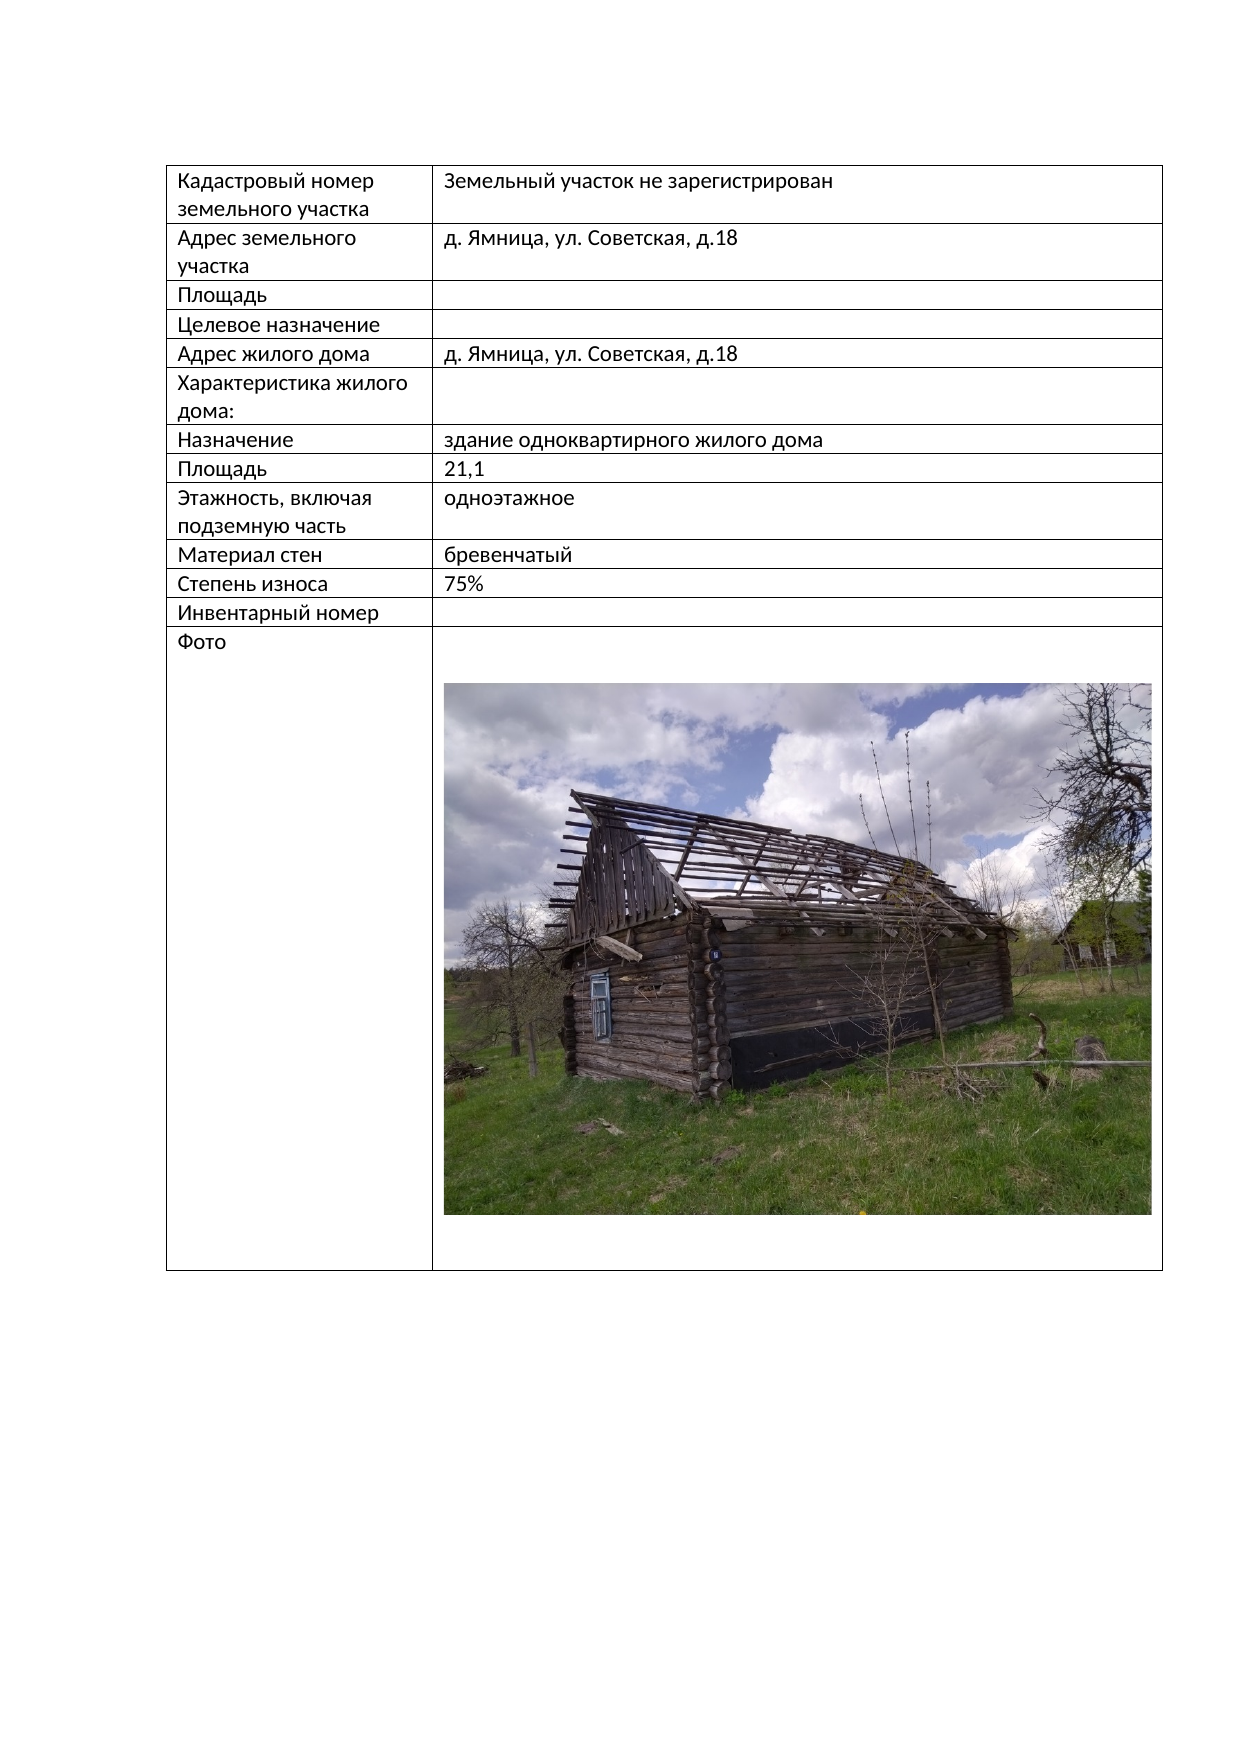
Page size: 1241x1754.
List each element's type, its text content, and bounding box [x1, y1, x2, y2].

table_cell [433, 368, 1162, 424]
table_cell 75% [433, 569, 1162, 597]
table_cell д. Ямница, ул. Советская, д.18 [433, 339, 1162, 367]
table_cell Адрес земельного участка [167, 224, 432, 279]
table_cell [433, 598, 1162, 626]
table_cell Площадь [167, 281, 432, 309]
table_header Кадастровый номер земельного участка [167, 166, 432, 222]
table_cell 21,1 [433, 454, 1162, 482]
table_cell здание одноквартирного жилого дома [433, 425, 1162, 453]
table_cell [433, 281, 1162, 309]
table_cell [433, 310, 1162, 338]
table_cell одноэтажное [433, 483, 1162, 539]
table_cell Фото [167, 627, 432, 1270]
table_cell Целевое назначение [167, 310, 432, 338]
table_cell Площадь [167, 454, 432, 482]
table_cell Адрес жилого дома [167, 339, 432, 367]
table_cell д. Ямница, ул. Советская, д.18 [433, 224, 1162, 279]
table_cell [433, 627, 1162, 1270]
table_header Земельный участок не зарегистрирован [433, 166, 1162, 222]
picture [443, 683, 1152, 1215]
table_cell Этажность, включая подземную часть [167, 483, 432, 539]
table_cell бревенчатый [433, 540, 1162, 568]
table_cell Характеристика жилого дома: [167, 368, 432, 424]
table_cell Назначение [167, 425, 432, 453]
table_cell Материал стен [167, 540, 432, 568]
table_cell Инвентарный номер [167, 598, 432, 626]
table_cell Степень износа [167, 569, 432, 597]
